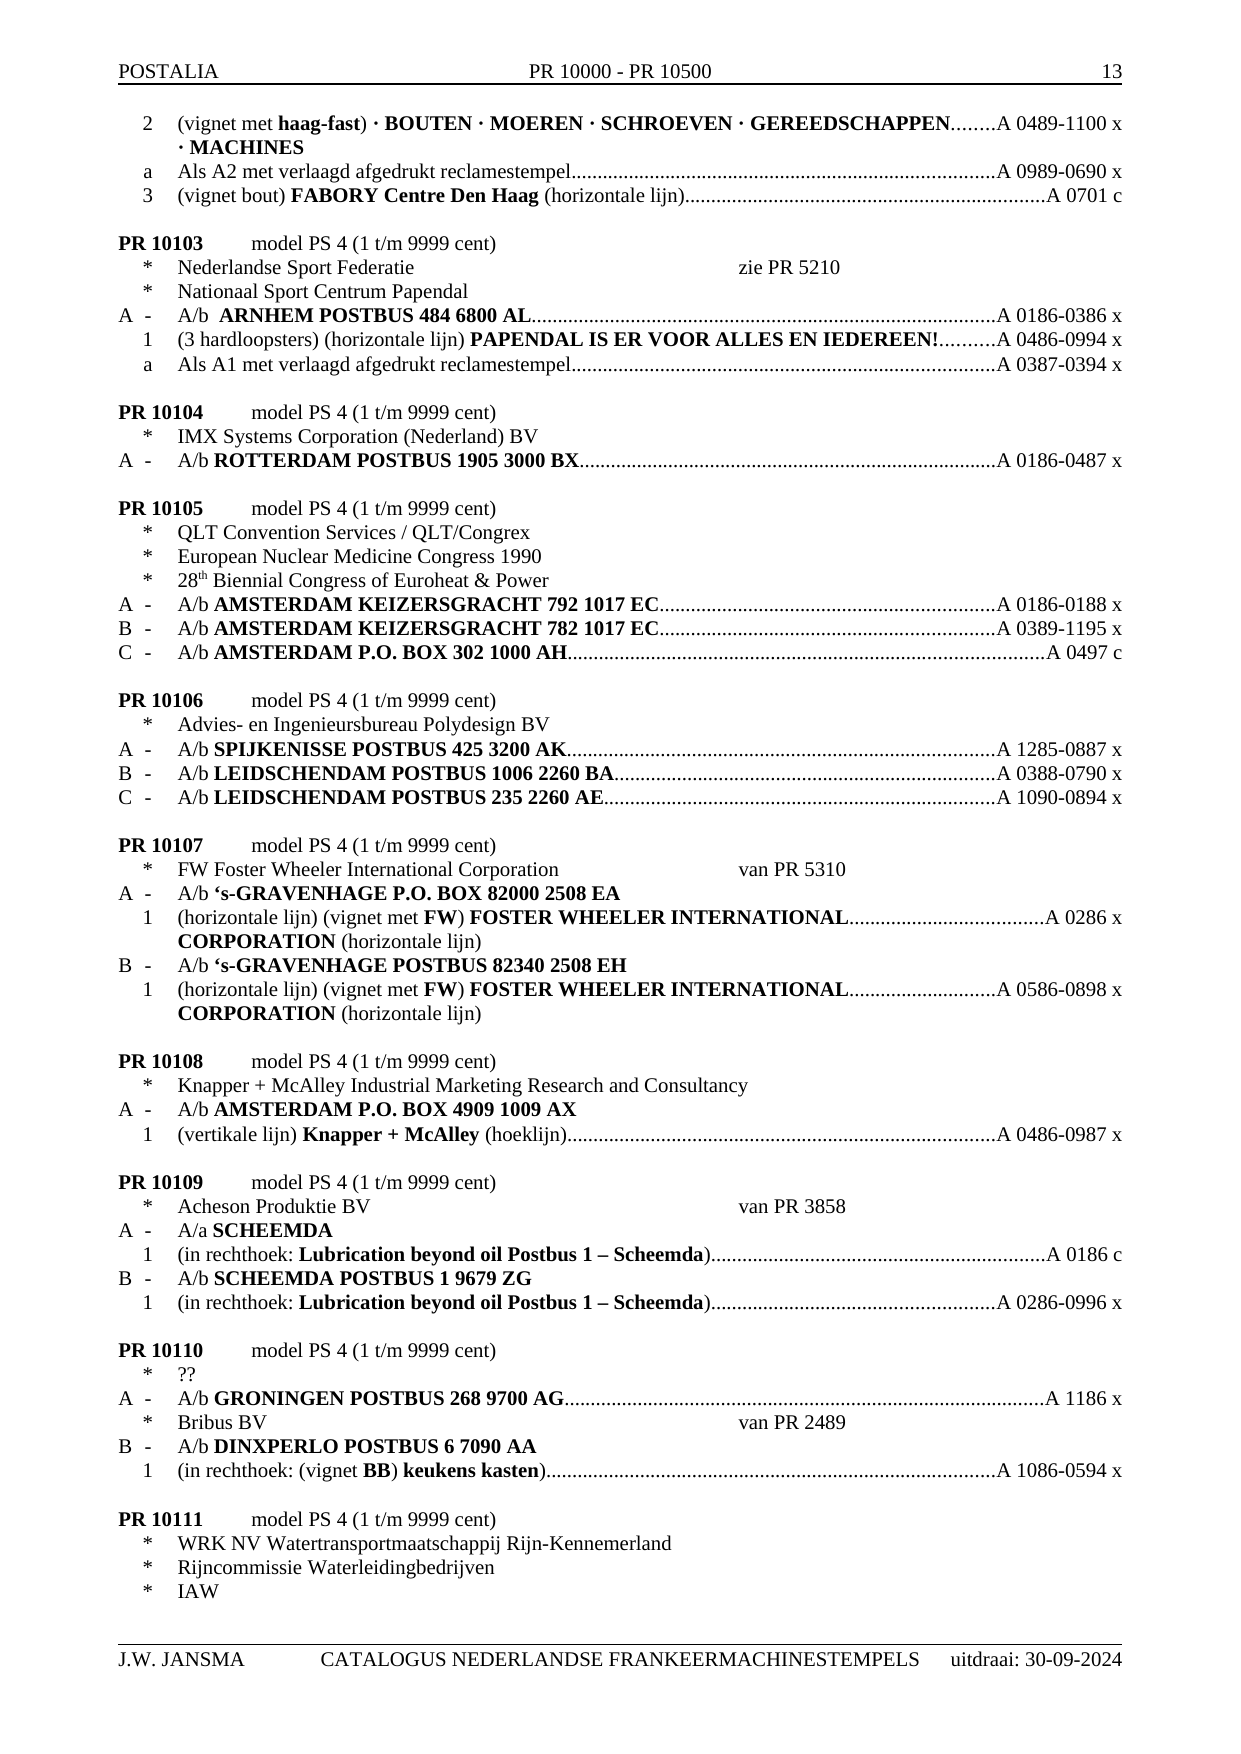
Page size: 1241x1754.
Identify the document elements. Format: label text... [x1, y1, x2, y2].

text PR 10111 model PS 4 (1 t/m 9999 cent) [118, 1506, 1122, 1531]
text A - A/b GRONINGEN POSTBUS 268 9700 AG A 1186 x [118, 1386, 1122, 1410]
text A - A/b ROTTERDAM POSTBUS 1905 3000 BX A 0186-0487 x [118, 448, 1122, 472]
text A - A/b SPIJKENISSE POSTBUS 425 3200 AK A 1285-0887 x [118, 736, 1122, 761]
text C - A/b LEIDSCHENDAM POSTBUS 235 2260 AE A 1090-0894 x [118, 784, 1122, 809]
text * Rijncommissie Waterleidingbedrijven [118, 1554, 1122, 1579]
text A - A/b AMSTERDAM KEIZERSGRACHT 792 1017 EC A 0186-0188 x [118, 592, 1122, 616]
text PR 10106 model PS 4 (1 t/m 9999 cent) [118, 688, 1122, 712]
text 1 (in rechthoek: Lubrication beyond oil Postbus 1 – Scheemda) A 0286-0996 x [118, 1290, 1122, 1314]
text a Als A2 met verlaagd afgedrukt reclamestempel A 0989-0690 x [118, 159, 1122, 183]
text 1 (in rechthoek: Lubrication beyond oil Postbus 1 – Scheemda) A 0186 c [118, 1242, 1122, 1266]
text A - A/a SCHEEMDA [118, 1218, 1122, 1242]
text PR 10105 model PS 4 (1 t/m 9999 cent) [118, 496, 1122, 520]
text * IAW [118, 1579, 1122, 1603]
text PR 10108 model PS 4 (1 t/m 9999 cent) [118, 1049, 1122, 1073]
text · MACHINES [118, 135, 1122, 159]
text * FW Foster Wheeler International Corporation van PR 5310 [118, 857, 1122, 881]
text A - A/b ARNHEM POSTBUS 484 6800 AL A 0186-0386 x [118, 303, 1122, 327]
text * Advies- en Ingenieursbureau Polydesign BV [118, 712, 1122, 736]
text 1 (vertikale lijn) Knapper + McAlley (hoeklijn) A 0486-0987 x [118, 1121, 1122, 1146]
text A - A/b ‘s-GRAVENHAGE P.O. BOX 82000 2508 EA [118, 881, 1122, 905]
text 2 (vignet met haag-fast) · BOUTEN · MOEREN · SCHROEVEN · GEREEDSCHAPPEN A 0489-1100 x [118, 111, 1122, 135]
text * ?? [118, 1362, 1122, 1386]
text * Nationaal Sport Centrum Papendal [118, 279, 1122, 303]
text 1 (3 hardloopsters) (horizontale lijn) PAPENDAL IS ER VOOR ALLES EN IEDEREEN! A 0486-0994 x [118, 327, 1122, 351]
text B - A/b AMSTERDAM KEIZERSGRACHT 782 1017 EC A 0389-1195 x [118, 616, 1122, 640]
text B - A/b ‘s-GRAVENHAGE POSTBUS 82340 2508 EH [118, 953, 1122, 977]
text 3 (vignet bout) FABORY Centre Den Haag (horizontale lijn) A 0701 c [118, 183, 1122, 207]
text CORPORATION (horizontale lijn) [118, 929, 1122, 953]
text * Nederlandse Sport Federatie zie PR 5210 [118, 255, 1122, 279]
text PR 10109 model PS 4 (1 t/m 9999 cent) [118, 1169, 1122, 1194]
text * Bribus BV van PR 2489 [118, 1410, 1122, 1434]
text A - A/b AMSTERDAM P.O. BOX 4909 1009 AX [118, 1097, 1122, 1121]
text * 28th Biennial Congress of Euroheat & Power [118, 568, 1122, 592]
text 1 (in rechthoek: (vignet BB) keukens kasten) A 1086-0594 x [118, 1458, 1122, 1482]
text PR 10104 model PS 4 (1 t/m 9999 cent) [118, 399, 1122, 424]
text a Als A1 met verlaagd afgedrukt reclamestempel A 0387-0394 x [118, 351, 1122, 376]
text * Knapper + McAlley Industrial Marketing Research and Consultancy [118, 1073, 1122, 1097]
text 1 (horizontale lijn) (vignet met FW) FOSTER WHEELER INTERNATIONAL A 0286 x [118, 905, 1122, 929]
text C - A/b AMSTERDAM P.O. BOX 302 1000 AH A 0497 c [118, 640, 1122, 664]
text * QLT Convention Services / QLT/Congrex [118, 520, 1122, 544]
text PR 10103 model PS 4 (1 t/m 9999 cent) [118, 231, 1122, 255]
text * European Nuclear Medicine Congress 1990 [118, 544, 1122, 568]
text CORPORATION (horizontale lijn) [118, 1001, 1122, 1025]
text B - A/b LEIDSCHENDAM POSTBUS 1006 2260 BA A 0388-0790 x [118, 761, 1122, 784]
text * Acheson Produktie BV van PR 3858 [118, 1194, 1122, 1218]
text B - A/b SCHEEMDA POSTBUS 1 9679 ZG [118, 1266, 1122, 1290]
text B - A/b DINXPERLO POSTBUS 6 7090 AA [118, 1434, 1122, 1458]
text PR 10107 model PS 4 (1 t/m 9999 cent) [118, 833, 1122, 857]
text 1 (horizontale lijn) (vignet met FW) FOSTER WHEELER INTERNATIONAL A 0586-0898 x [118, 977, 1122, 1001]
text * WRK NV Watertransportmaatschappij Rijn-Kennemerland [118, 1531, 1122, 1554]
text * IMX Systems Corporation (Nederland) BV [118, 424, 1122, 448]
text PR 10110 model PS 4 (1 t/m 9999 cent) [118, 1338, 1122, 1362]
